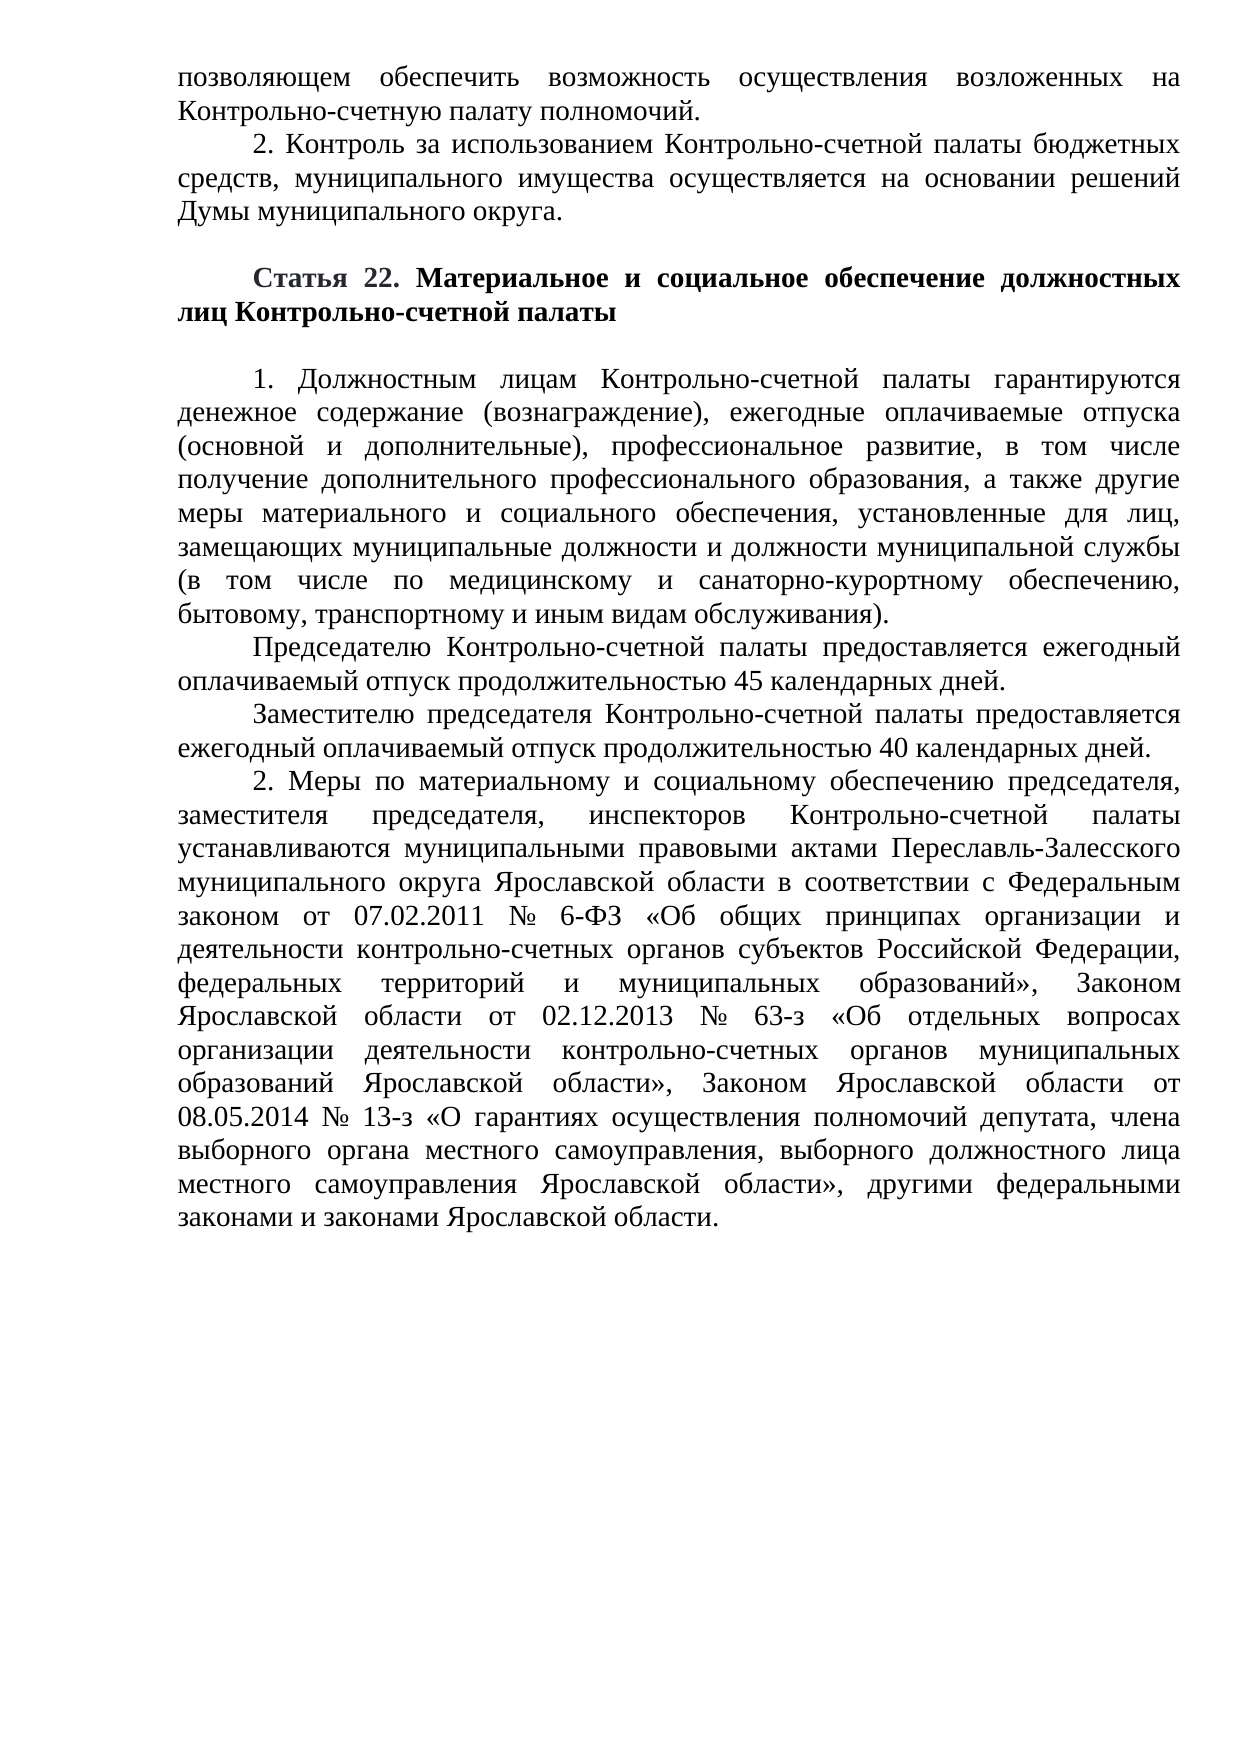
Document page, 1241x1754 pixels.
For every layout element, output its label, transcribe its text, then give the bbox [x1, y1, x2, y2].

text 2. Контроль за использованием Контрольно-счетной палаты бюджетных средств, муниципального имущества осуществляется на основании решений Думы муниципального округа. [177, 126, 1181, 227]
text 2. Меры по материальному и социальному обеспечению председателя, заместителя председателя, инспекторов Контрольно-счетной палаты устанавливаются муниципальными правовыми актами Переславль-Залесского муниципального округа Ярославской области в соответствии с Федеральным законом от 07.02.2011 № 6-ФЗ «Об общих принципах организации и деятельности контрольно-счетных органов субъектов Российской Федерации, федеральных территорий и муниципальных образований», Законом Ярославской области от 02.12.2013 № 63-з «Об отдельных вопросах организации деятельности контрольно-счетных органов муниципальных образований Ярославской области», Законом Ярославской области от 08.05.2014 № 13-з «О гарантиях осуществления полномочий депутата, члена выборного органа местного самоуправления, выборного должностного лица местного самоуправления Ярославской области», другими федеральными законами и законами Ярославской области. [177, 763, 1181, 1233]
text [177, 59, 1181, 126]
text Председателю Контрольно-счетной палаты предоставляется ежегодный оплачиваемый отпуск продолжительностью 45 календарных дней. [177, 629, 1181, 696]
text Статья 22. Материальное и социальное обеспечение должностных лиц Контрольно-счетной палаты [177, 260, 1181, 327]
text Заместителю председателя Контрольно-счетной палаты предоставляется ежегодный оплачиваемый отпуск продолжительностью 40 календарных дней. [177, 696, 1181, 763]
text 1. Должностным лицам Контрольно-счетной палаты гарантируются денежное содержание (вознаграждение), ежегодные оплачиваемые отпуска (основной и дополнительные), профессиональное развитие, в том числе получение дополнительного профессионального образования, а также другие меры материального и социального обеспечения, установленные для лиц, замещающих муниципальные должности и должности муниципальной службы (в том числе по медицинскому и санаторно-курортному обеспечению, бытовому, транспортному и иным видам обслуживания). [177, 361, 1181, 629]
